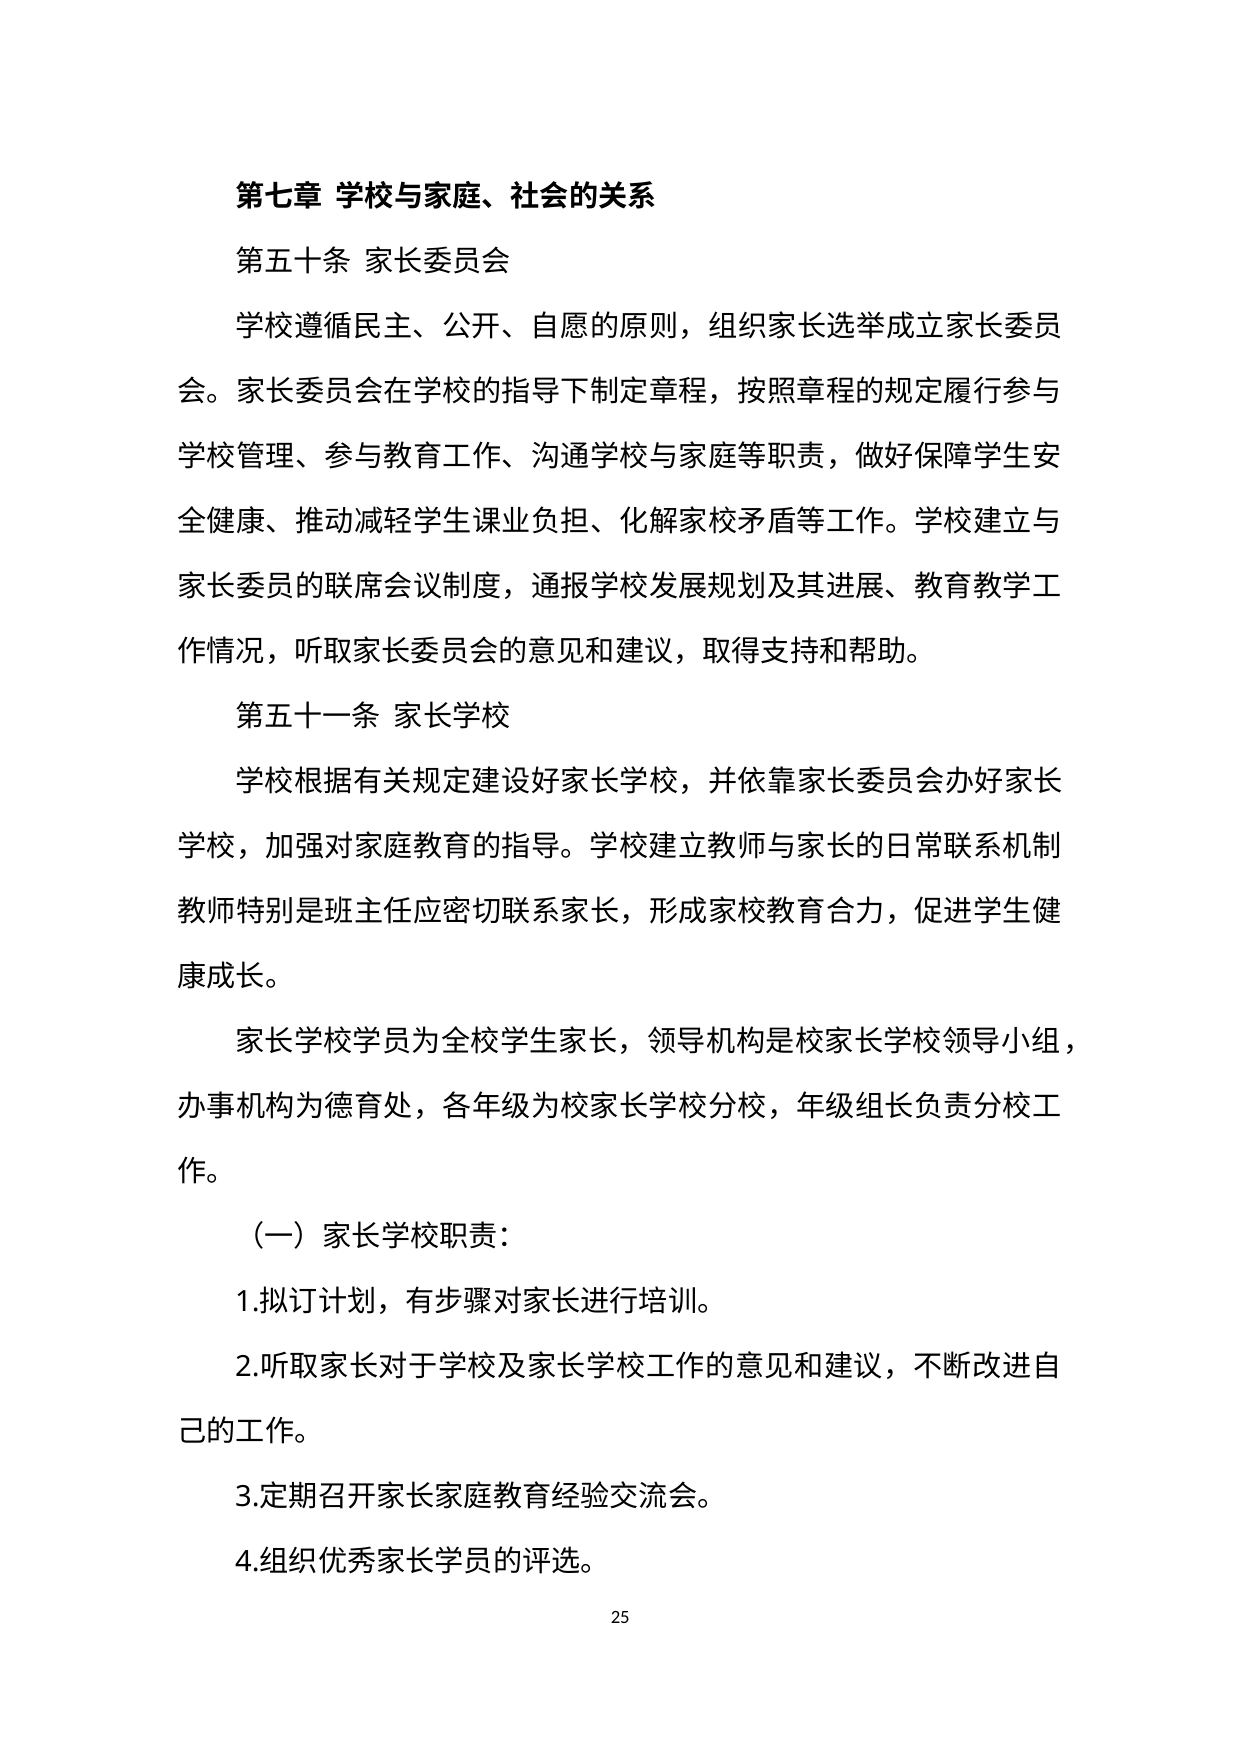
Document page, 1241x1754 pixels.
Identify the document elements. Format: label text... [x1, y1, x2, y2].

text 家长学校学员为全校学生家长，领导机构是校家长学校领导小组，办事机构为德育处，各年级为校家长学校分校，年级组长负责分校工作。 [177, 1006, 1063, 1201]
text 4.组织优秀家长学员的评选。 [177, 1526, 1063, 1591]
text 3.定期召开家长家庭教育经验交流会。 [177, 1461, 1063, 1526]
text 第七章 学校与家庭、社会的关系 [177, 161, 1063, 226]
text （一）家长学校职责： [177, 1201, 1063, 1266]
text 1.拟订计划，有步骤对家长进行培训。 [177, 1266, 1063, 1331]
text 学校遵循民主、公开、自愿的原则，组织家长选举成立家长委员会。家长委员会在学校的指导下制定章程，按照章程的规定履行参与学校管理、参与教育工作、沟通学校与家庭等职责，做好保障学生安全健康、推动减轻学生课业负担、化解家校矛盾等工作。学校建立与家长委员的联席会议制度，通报学校发展规划及其进展、教育教学工作情况，听取家长委员会的意见和建议，取得支持和帮助。 [177, 291, 1063, 681]
text 第五十条 家长委员会 [177, 226, 1063, 291]
text 2.听取家长对于学校及家长学校工作的意见和建议，不断改进自己的工作。 [177, 1331, 1063, 1461]
text 学校根据有关规定建设好家长学校，并依靠家长委员会办好家长学校，加强对家庭教育的指导。学校建立教师与家长的日常联系机制。教师特别是班主任应密切联系家长，形成家校教育合力，促进学生健康成长。 [177, 746, 1063, 1006]
text 第五十一条 家长学校 [177, 681, 1063, 746]
